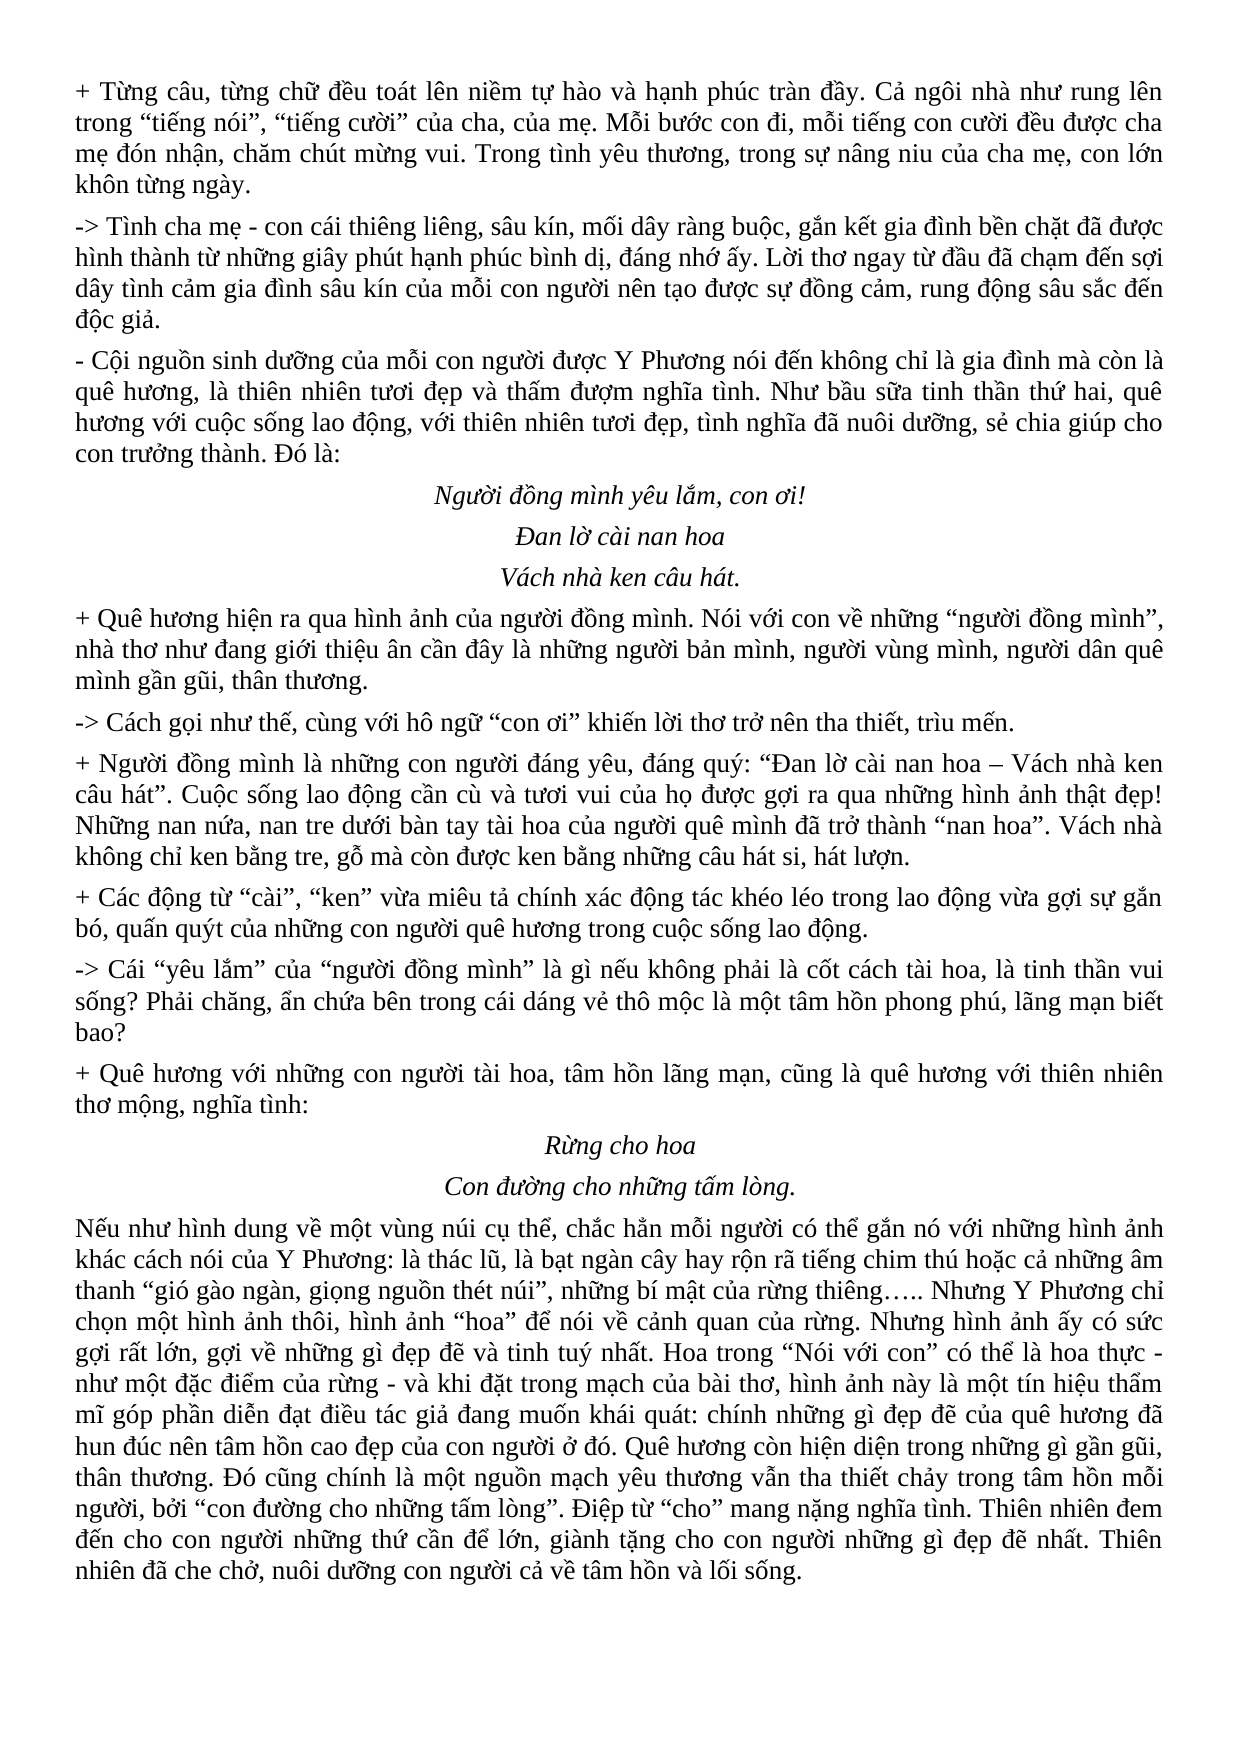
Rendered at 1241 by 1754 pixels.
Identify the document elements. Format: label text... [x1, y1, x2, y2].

text -> Cái “yêu lắm” của “người đồng mình” là gì nếu không phải là cốt cách tài hoa, là tinh thần vui sống? Phải chăng, ẩn chứa bên trong cái dáng vẻ thô mộc là một tâm hồn phong phú, lãng mạn biết bao? [75, 954, 1165, 1047]
text + Các động từ “cài”, “ken” vừa miêu tả chính xác động tác khéo léo trong lao động vừa gợi sự gắn bó, quấn quýt của những con người quê hương trong cuộc sống lao động. [75, 881, 1165, 944]
text -> Cách gọi như thế, cùng với hô ngữ “con ơi” khiến lời thơ trở nên tha thiết, trìu mến. [75, 706, 1165, 737]
text Nếu như hình dung về một vùng núi cụ thể, chắc hẳn mỗi người có thể gắn nó với những hình ảnh khác cách nói của Y Phương: là thác lũ, là bạt ngàn cây hay rộn rã tiếng chim thú hoặc cả những âm thanh “gió gào ngàn, giọng nguồn thét núi”, những bí mật của rừng thiêng….. Nhưng Y Phương chỉ chọn một hình ảnh thôi, hình ảnh “hoa” để nói về cảnh quan của rừng. Nhưng hình ảnh ấy có sức gợi rất lớn, gợi về những gì đẹp đẽ và tinh tuý nhất. Hoa trong “Nói với con” có thể là hoa thực - như một đặc điểm của rừng - và khi đặt trong mạch của bài thơ, hình ảnh này là một tín hiệu thẩm mĩ góp phần diễn đạt điều tác giả đang muốn khái quát: chính những gì đẹp đẽ của quê hương đã hun đúc nên tâm hồn cao đẹp của con người ở đó. Quê hương còn hiện diện trong những gì gần gũi, thân thương. Đó cũng chính là một nguồn mạch yêu thương vẫn tha thiết chảy trong tâm hồn mỗi người, bởi “con đường cho những tấm lòng”. Điệp từ “cho” mang nặng nghĩa tình. Thiên nhiên đem đến cho con người những thứ cần để lớn, giành tặng cho con người những gì đẹp đẽ nhất. Thiên nhiên đã che chở, nuôi dưỡng con người cả về tâm hồn và lối sống. [75, 1212, 1165, 1585]
text + Quê hương với những con người tài hoa, tâm hồn lãng mạn, cũng là quê hương với thiên nhiên thơ mộng, nghĩa tình: [75, 1057, 1165, 1119]
text Con đường cho những tấm lòng. [75, 1171, 1165, 1202]
text Người đồng mình yêu lắm, con ơi! [75, 479, 1165, 510]
text Đan lờ cài nan hoa [75, 520, 1165, 551]
text - Cội nguồn sinh dưỡng của mỗi con người được Y Phương nói đến không chỉ là gia đình mà còn là quê hương, là thiên nhiên tươi đẹp và thấm đượm nghĩa tình. Như bầu sữa tinh thần thứ hai, quê hương với cuộc sống lao động, với thiên nhiên tươi đẹp, tình nghĩa đã nuôi dưỡng, sẻ chia giúp cho con trưởng thành. Đó là: [75, 344, 1165, 469]
text + Quê hương hiện ra qua hình ảnh của người đồng mình. Nói với con về những “người đồng mình”, nhà thơ như đang giới thiệu ân cần đây là những người bản mình, người vùng mình, người dân quê mình gần gũi, thân thương. [75, 602, 1165, 696]
text Vách nhà ken câu hát. [75, 561, 1165, 592]
text + Người đồng mình là những con người đáng yêu, đáng quý: “Đan lờ cài nan hoa – Vách nhà ken câu hát”. Cuộc sống lao động cần cù và tươi vui của họ được gợi ra qua những hình ảnh thật đẹp! Những nan nứa, nan tre dưới bàn tay tài hoa của người quê mình đã trở thành “nan hoa”. Vách nhà không chỉ ken bằng tre, gỗ mà còn được ken bằng những câu hát si, hát lượn. [75, 747, 1165, 871]
text -> Tình cha mẹ - con cái thiêng liêng, sâu kín, mối dây ràng buộc, gắn kết gia đình bền chặt đã được hình thành từ những giây phút hạnh phúc bình dị, đáng nhớ ấy. Lời thơ ngay từ đầu đã chạm đến sợi dây tình cảm gia đình sâu kín của mỗi con người nên tạo được sự đồng cảm, rung động sâu sắc đến độc giả. [75, 209, 1165, 334]
text + Từng câu, từng chữ đều toát lên niềm tự hào và hạnh phúc tràn đầy. Cả ngôi nhà như rung lên trong “tiếng nói”, “tiếng cười” của cha, của mẹ. Mỗi bước con đi, mỗi tiếng con cười đều được cha mẹ đón nhận, chăm chút mừng vui. Trong tình yêu thương, trong sự nâng niu của cha mẹ, con lớn khôn từng ngày. [75, 75, 1165, 199]
text Rừng cho hoa [75, 1129, 1165, 1161]
